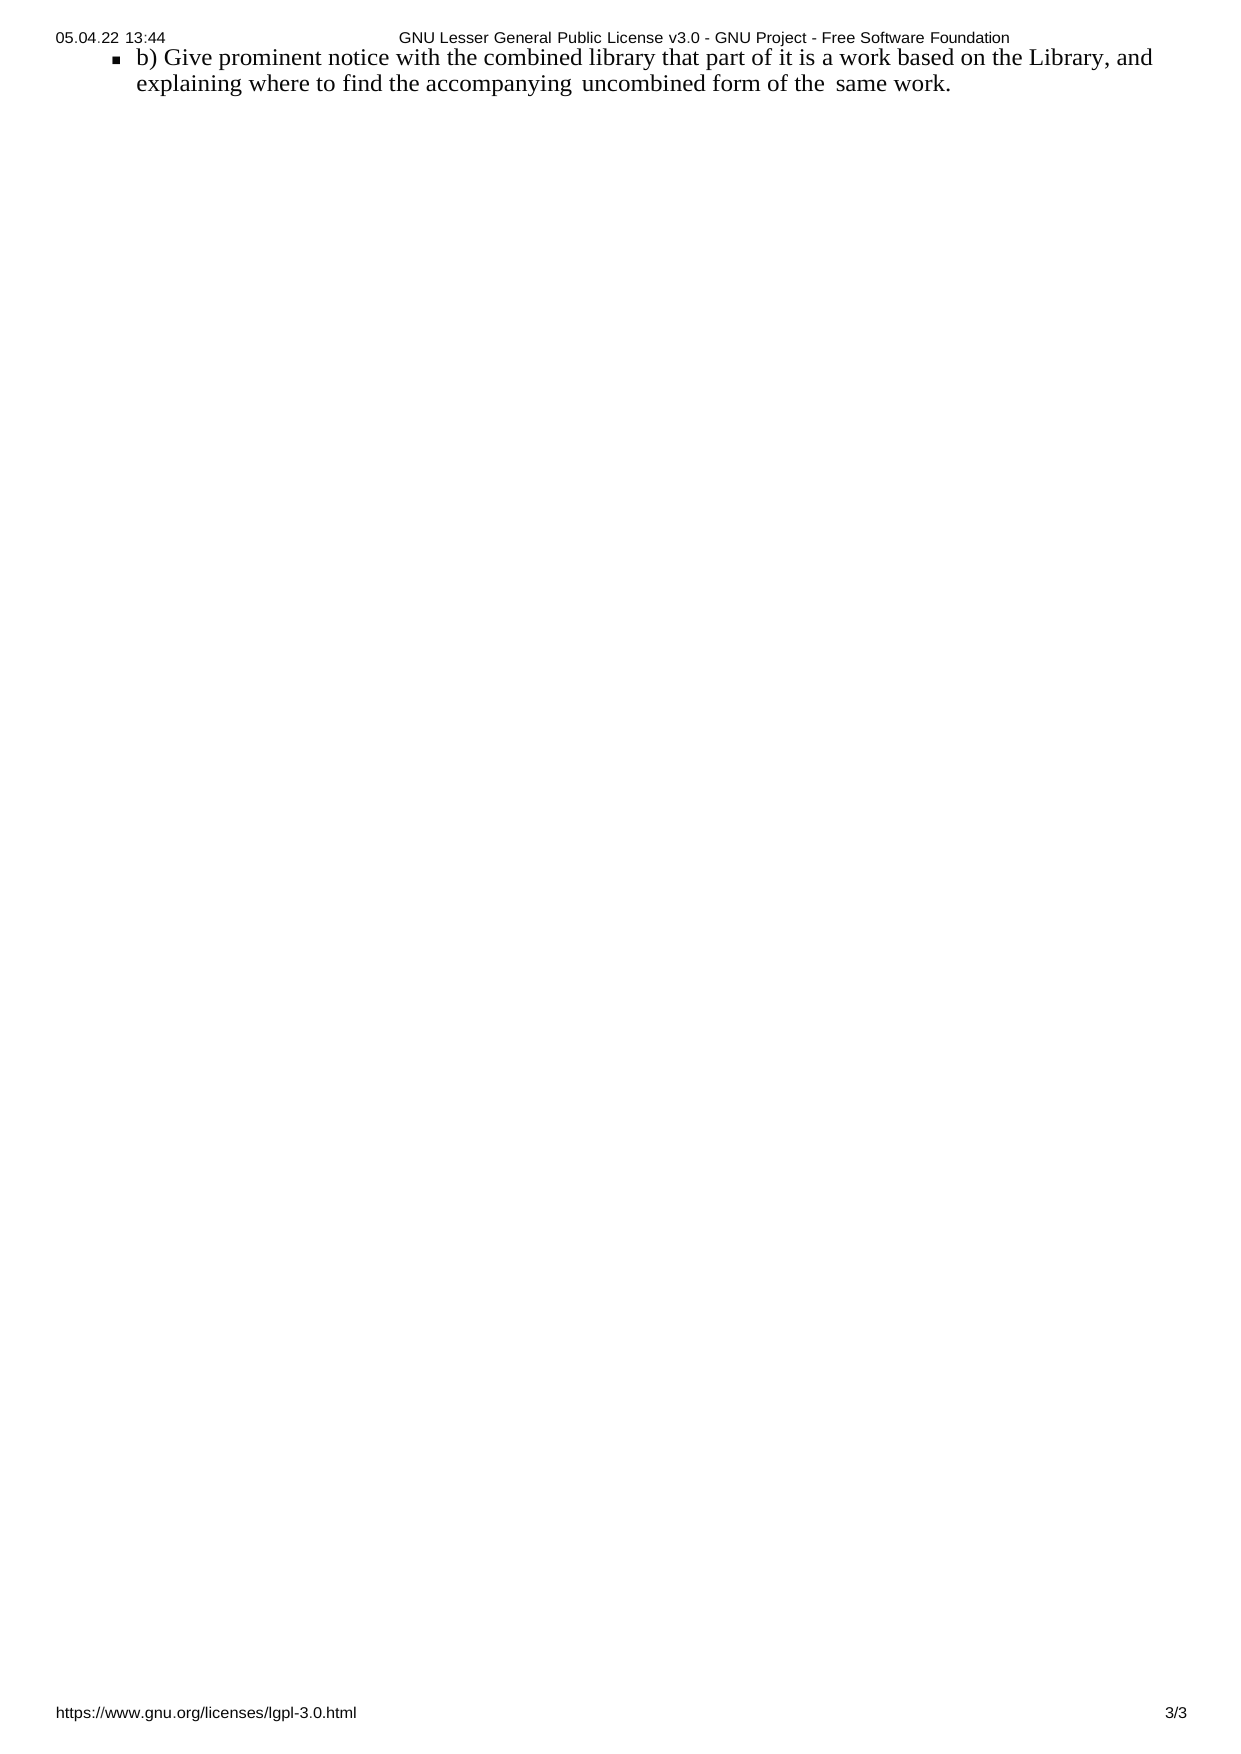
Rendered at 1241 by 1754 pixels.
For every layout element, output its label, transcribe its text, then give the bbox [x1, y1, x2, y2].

list b) Give prominent notice with the combined library that part of it is a work based on the Library, and explaining where to find the accompanying uncombined form of the same work. [111, 46, 1158, 96]
